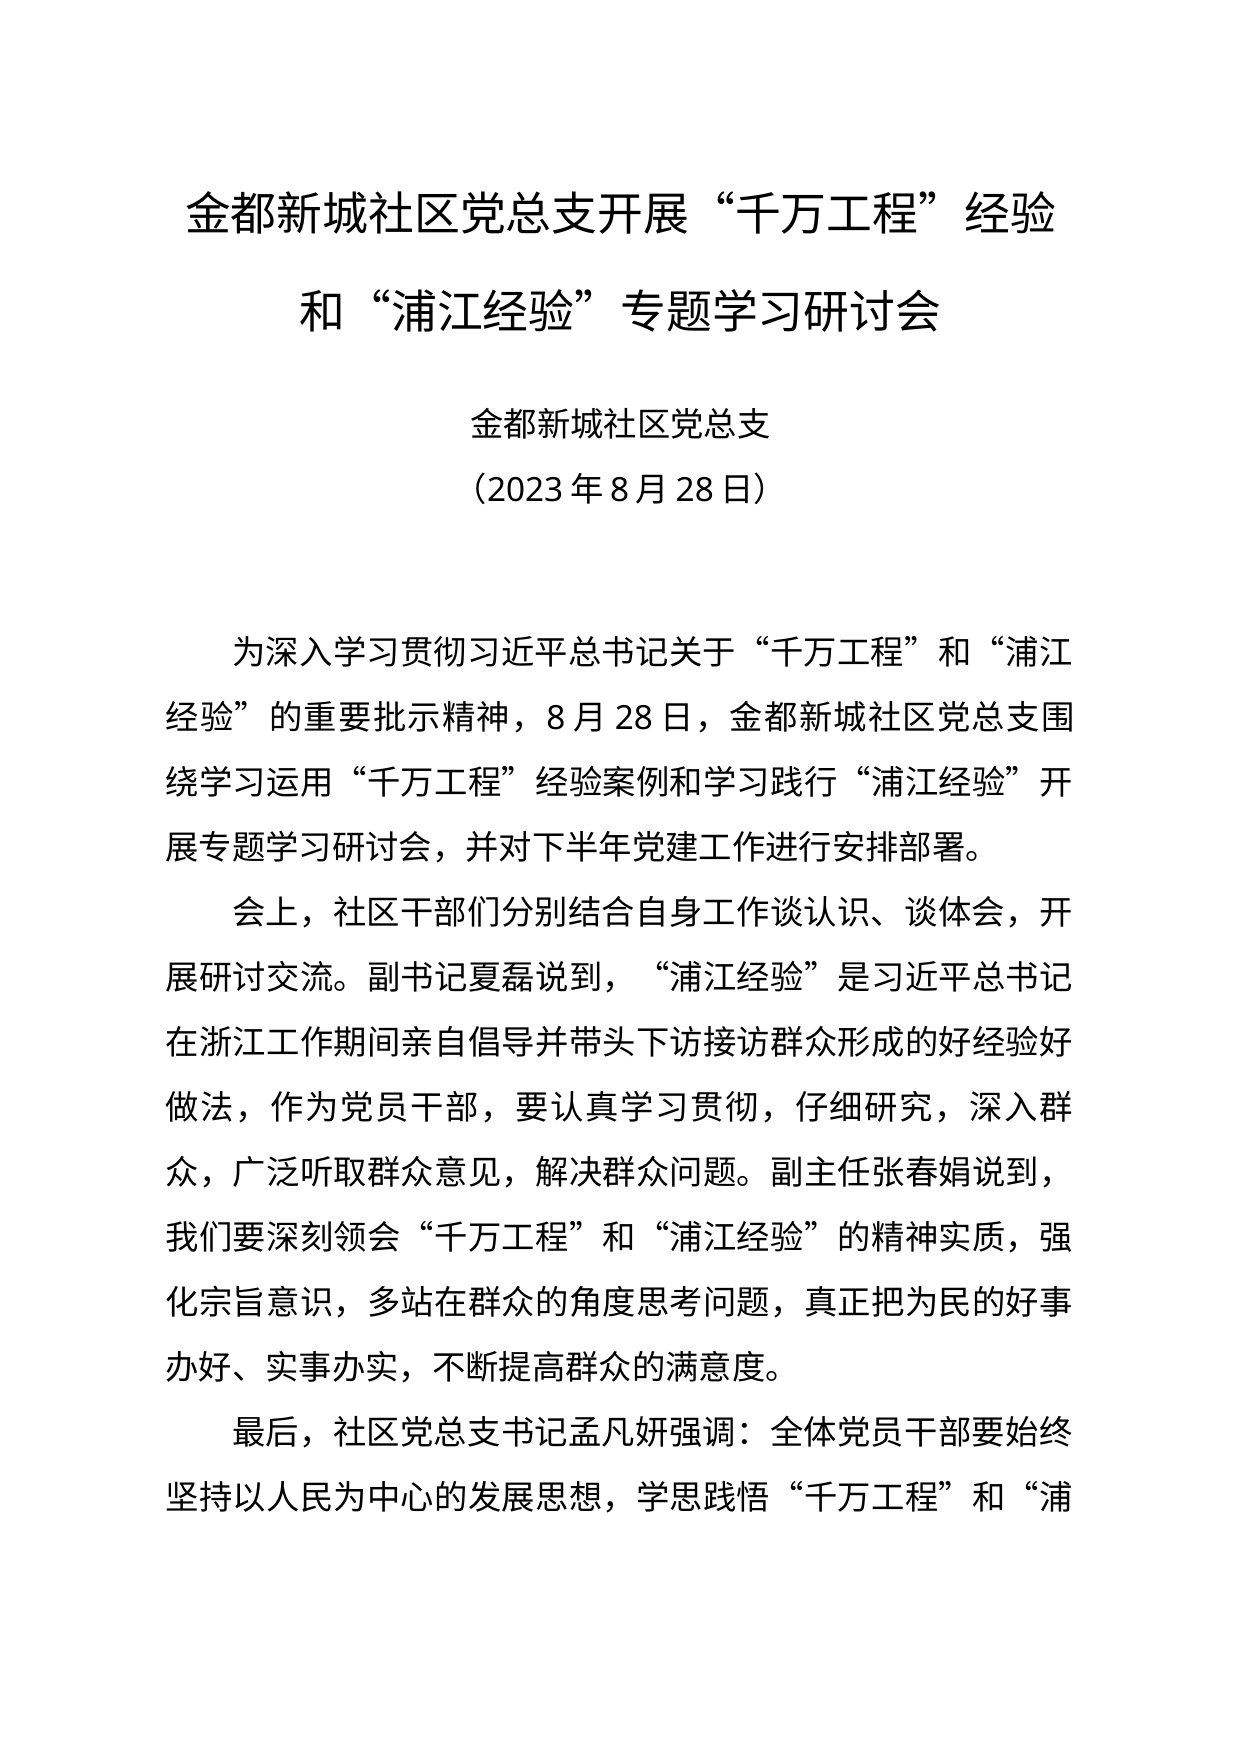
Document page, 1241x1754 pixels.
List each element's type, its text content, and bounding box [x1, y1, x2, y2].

text 为深入学习贯彻习近平总书记关于“千万工程”和“浦江经验”的重要批示精神，8月28日，金都新城社区党总支围绕学习运用“千万工程”经验案例和学习践行“浦江经验”开展专题学习研讨会，并对下半年党建工作进行安排部署。 [165, 617, 1075, 877]
text 会上，社区干部们分别结合自身工作谈认识、谈体会，开展研讨交流。副书记夏磊说到，“浦江经验”是习近平总书记在浙江工作期间亲自倡导并带头下访接访群众形成的好经验好做法，作为党员干部，要认真学习贯彻，仔细研究，深入群众，广泛听取群众意见，解决群众问题。副主任张春娟说到，我们要深刻领会“千万工程”和“浦江经验”的精神实质，强化宗旨意识，多站在群众的角度思考问题，真正把为民的好事办好、实事办实，不断提高群众的满意度。 [165, 877, 1075, 1397]
text 金都新城社区党总支 [165, 389, 1075, 454]
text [165, 1397, 1075, 1527]
text （2023年8月28日） [165, 454, 1075, 519]
text 金都新城社区党总支开展“千万工程”经验和“浦江经验”专题学习研讨会 [165, 162, 1075, 357]
